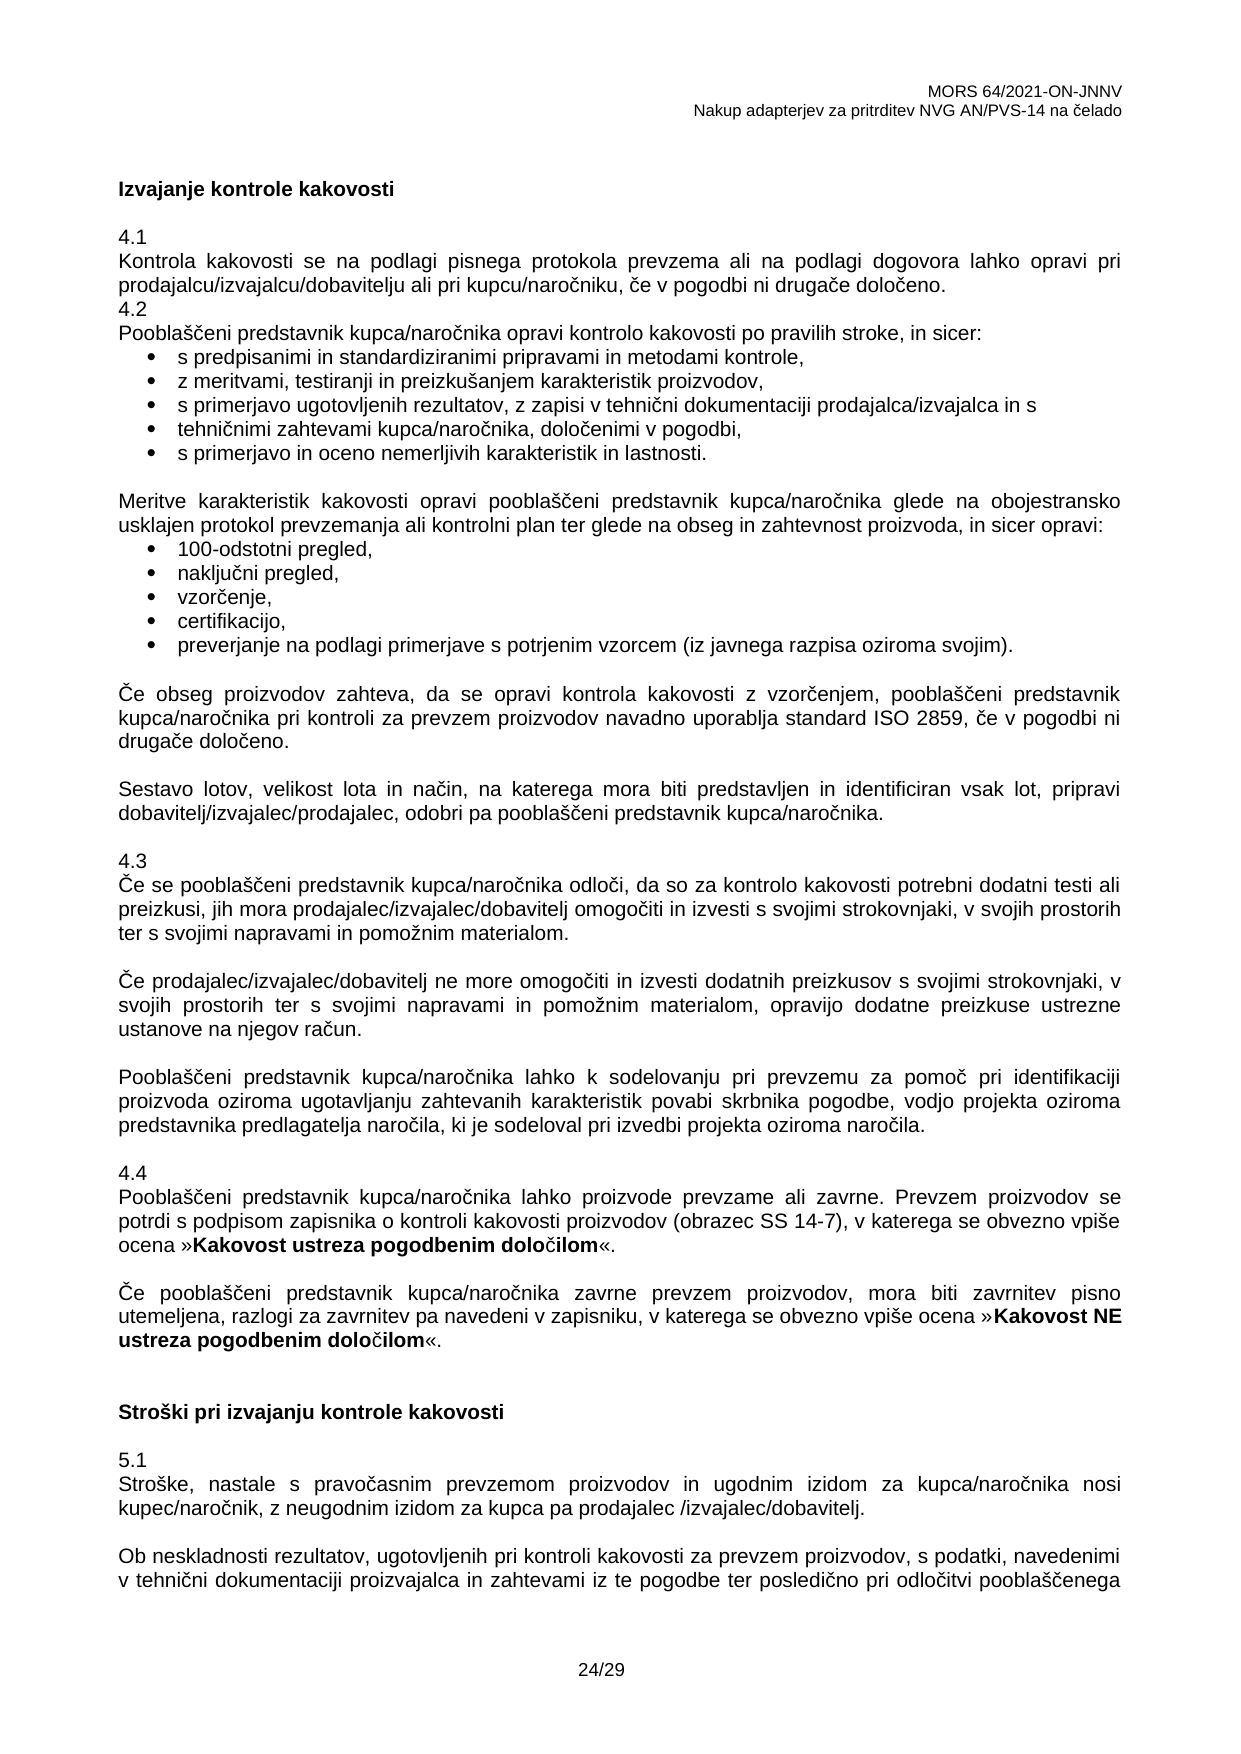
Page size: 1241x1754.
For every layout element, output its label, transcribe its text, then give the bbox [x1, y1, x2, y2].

text Če prodajalec/izvajalec/dobavitelj ne more omogočiti in izvesti dodatnih preizkusov s svojimi strokovnjaki, v svojih prostorih ter s svojimi napravami in pomožnim materialom, opravijo dodatne preizkuse ustrezne ustanove na njegov račun. [118, 969, 1122, 1041]
list 100-odstotni pregled, [148, 537, 1122, 561]
list z meritvami, testiranji in preizkušanjem karakteristik proizvodov, [148, 369, 1122, 393]
text Izvajanje kontrole kakovosti [118, 177, 1122, 201]
list s primerjavo in oceno nemerljivih karakteristik in lastnosti. [148, 441, 1122, 465]
text 4.3 [118, 849, 1122, 873]
list s predpisanimi in standardiziranimi pripravami in metodami kontrole, [148, 345, 1122, 369]
list vzorčenje, [148, 585, 1122, 609]
list s primerjavo ugotovljenih rezultatov, z zapisi v tehnični dokumentaciji prodajalca/izvajalca in s [148, 393, 1122, 417]
text Stroški pri izvajanju kontrole kakovosti [118, 1400, 1122, 1424]
text Pooblaščeni predstavnik kupca/naročnika lahko proizvode prevzame ali zavrne. Prevzem proizvodov se potrdi s podpisom zapisnika o kontroli kakovosti proizvodov (obrazec SS 14-7), v katerega se obvezno vpiše ocena »Kakovost ustreza pogodbenim določilom«. [118, 1184, 1122, 1256]
text 4.2 [118, 297, 1122, 321]
list preverjanje na podlagi primerjave s potrjenim vzorcem (iz javnega razpisa oziroma svojim). [148, 633, 1122, 657]
text Pooblaščeni predstavnik kupca/naročnika opravi kontrolo kakovosti po pravilih stroke, in sicer: [118, 321, 1122, 345]
text Če se pooblaščeni predstavnik kupca/naročnika odloči, da so za kontrolo kakovosti potrebni dodatni testi ali preizkusi, jih mora prodajalec/izvajalec/dobavitelj omogočiti in izvesti s svojimi strokovnjaki, v svojih prostorih ter s svojimi napravami in pomožnim materialom. [118, 873, 1122, 945]
text 4.4 [118, 1161, 1122, 1184]
list certifikacijo, [148, 609, 1122, 633]
list tehničnimi zahtevami kupca/naročnika, določenimi v pogodbi, [148, 417, 1122, 441]
text Pooblaščeni predstavnik kupca/naročnika lahko k sodelovanju pri prevzemu za pomoč pri identifikaciji proizvoda oziroma ugotavljanju zahtevanih karakteristik povabi skrbnika pogodbe, vodjo projekta oziroma predstavnika predlagatelja naročila, ki je sodeloval pri izvedbi projekta oziroma naročila. [118, 1065, 1122, 1137]
text Sestavo lotov, velikost lota in način, na katerega mora biti predstavljen in identificiran vsak lot, pripravi dobavitelj/izvajalec/prodajalec, odobri pa pooblaščeni predstavnik kupca/naročnika. [118, 777, 1122, 825]
text Stroške, nastale s pravočasnim prevzemom proizvodov in ugodnim izidom za kupca/naročnika nosi kupec/naročnik, z neugodnim izidom za kupca pa prodajalec /izvajalec/dobavitelj. [118, 1472, 1122, 1520]
text 4.1 [118, 225, 1122, 249]
text Meritve karakteristik kakovosti opravi pooblaščeni predstavnik kupca/naročnika glede na obojestransko usklajen protokol prevzemanja ali kontrolni plan ter glede na obseg in zahtevnost proizvoda, in sicer opravi: [118, 489, 1122, 537]
text 5.1 [118, 1448, 1122, 1472]
text Kontrola kakovosti se na podlagi pisnega protokola prevzema ali na podlagi dogovora lahko opravi pri prodajalcu/izvajalcu/dobavitelju ali pri kupcu/naročniku, če v pogodbi ni drugače določeno. [118, 249, 1122, 297]
text Če obseg proizvodov zahteva, da se opravi kontrola kakovosti z vzorčenjem, pooblaščeni predstavnik kupca/naročnika pri kontroli za prevzem proizvodov navadno uporablja standard ISO 2859, če v pogodbi ni drugače določeno. [118, 681, 1122, 753]
text Če pooblaščeni predstavnik kupca/naročnika zavrne prevzem proizvodov, mora biti zavrnitev pisno utemeljena, razlogi za zavrnitev pa navedeni v zapisniku, v katerega se obvezno vpiše ocena »Kakovost NE ustreza pogodbenim določilom«. [118, 1280, 1122, 1352]
list naključni pregled, [148, 561, 1122, 585]
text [118, 1544, 1122, 1592]
